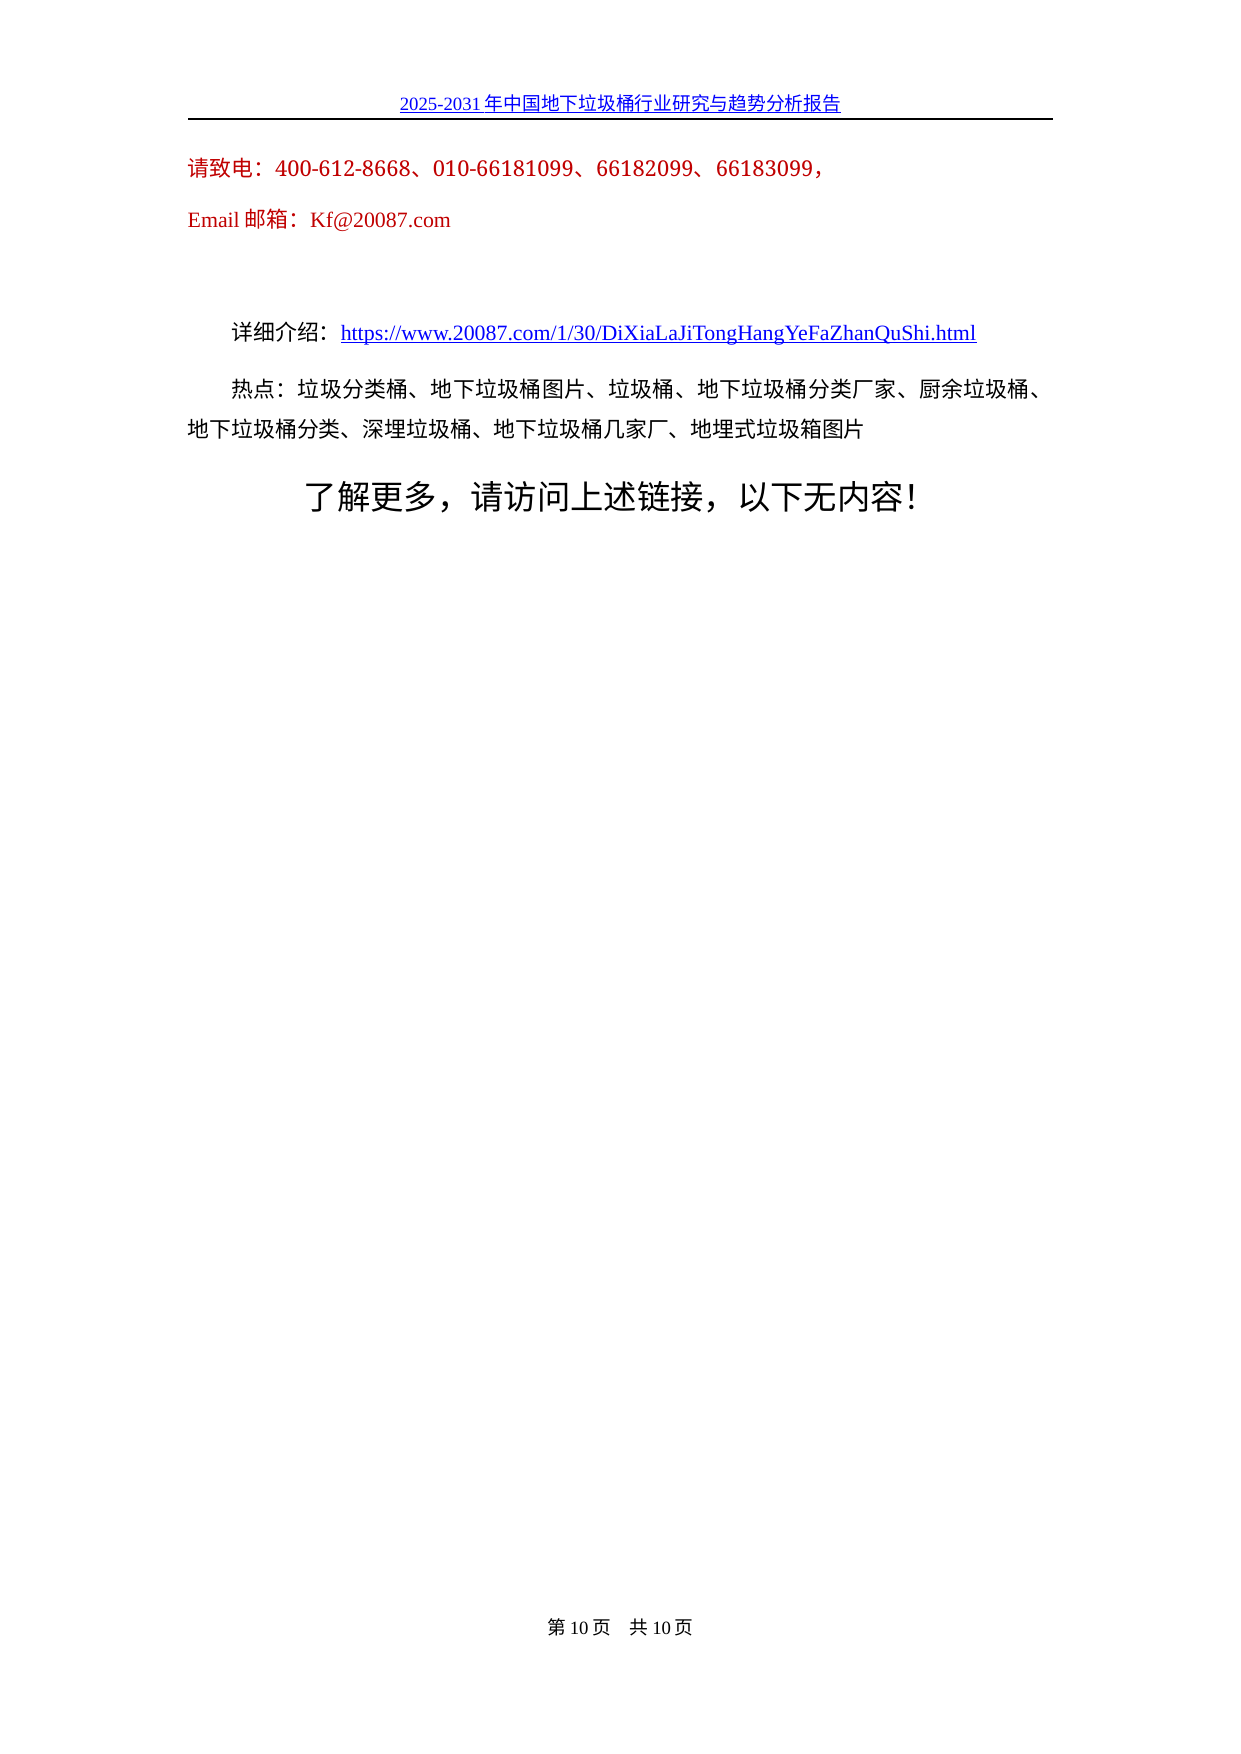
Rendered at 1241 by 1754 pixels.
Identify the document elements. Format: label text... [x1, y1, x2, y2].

text 热点：垃圾分类桶、地下垃圾桶图片、垃圾桶、地下垃圾桶分类厂家、厨余垃圾桶、地下垃圾桶分类、深埋垃圾桶、地下垃圾桶几家厂、地埋式垃圾箱图片 [187, 371, 1053, 444]
text 请致电：400-612-8668、010-66181099、66182099、66183099， [187, 150, 1053, 183]
title 了解更多，请访问上述链接，以下无内容！ [187, 462, 1053, 527]
text Email邮箱：Kf@20087.com [187, 202, 1053, 234]
text 详细介绍：https://www.20087.com/1/30/DiXiaLaJiTongHangYeFaZhanQuShi.html [187, 315, 1053, 347]
